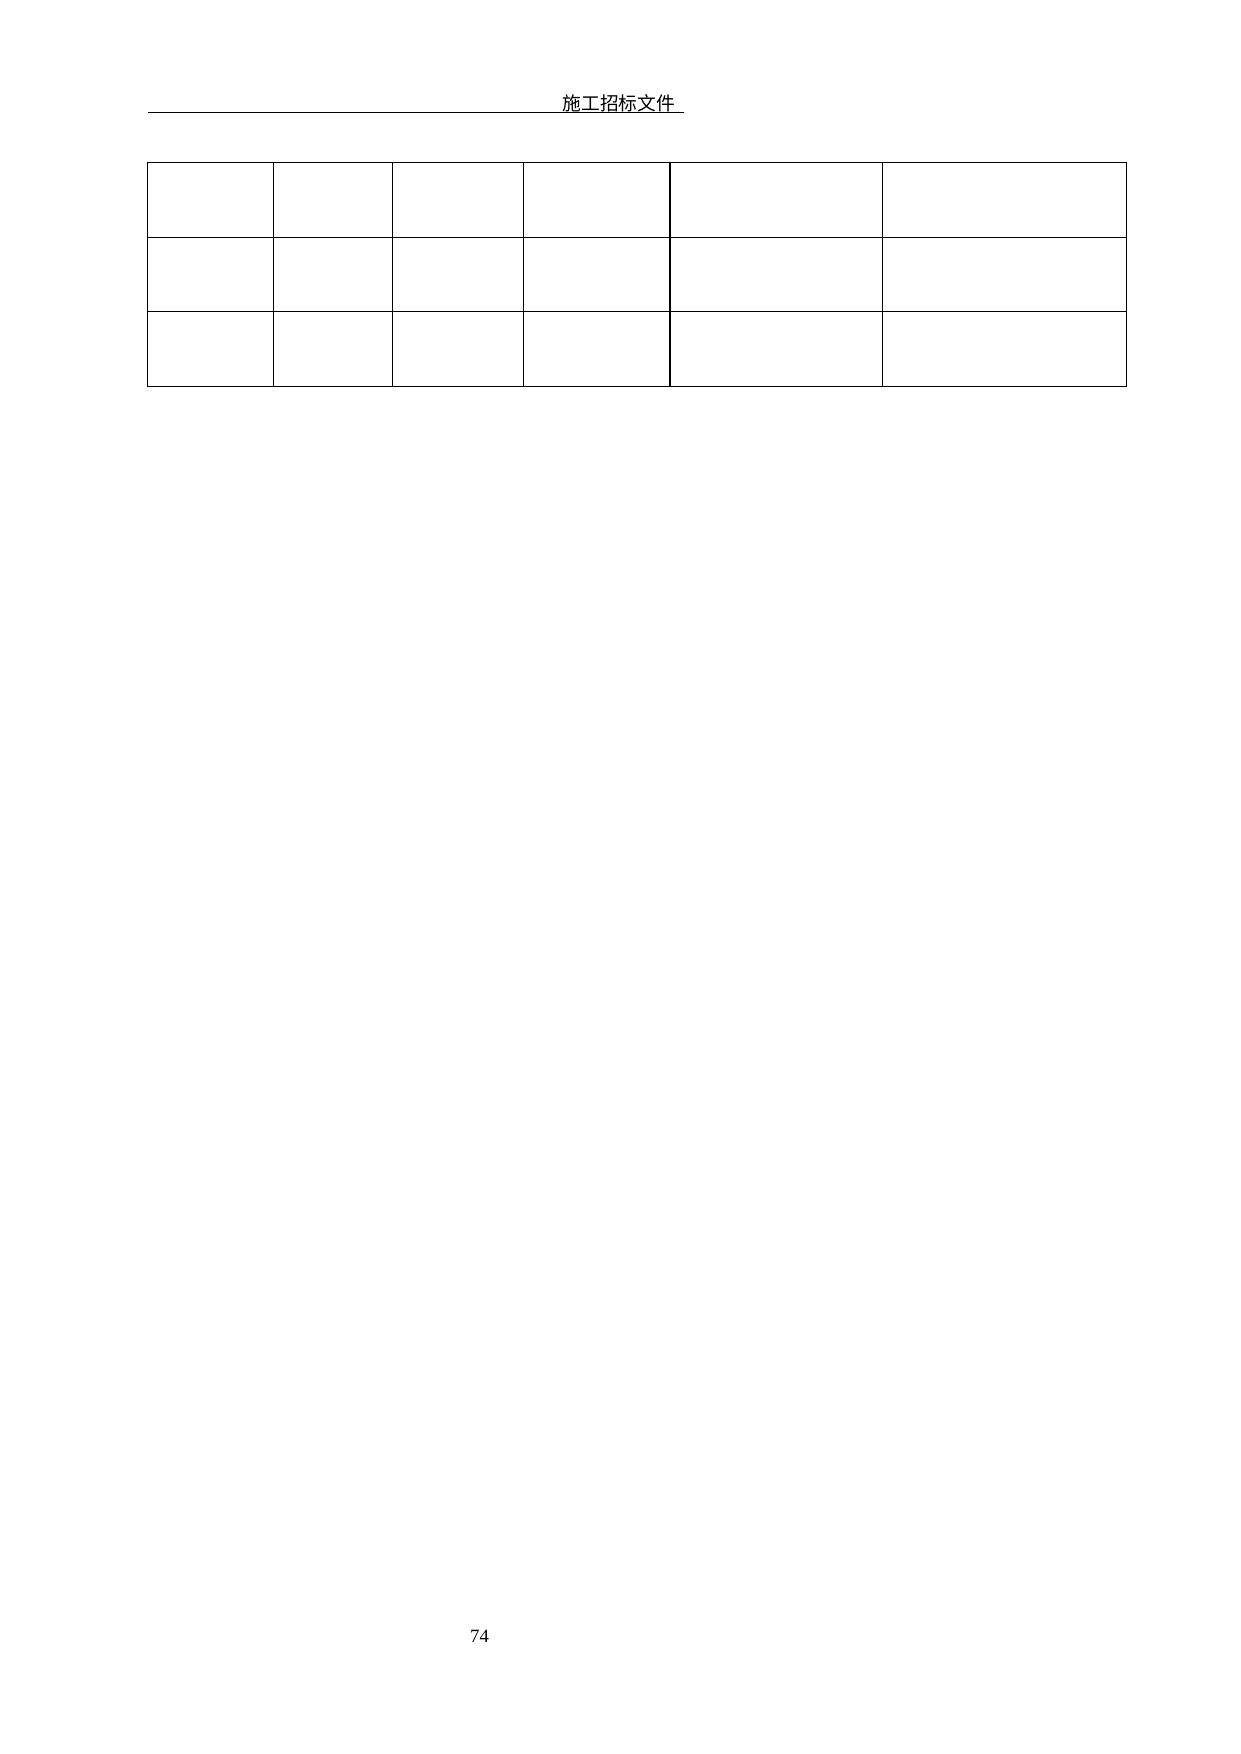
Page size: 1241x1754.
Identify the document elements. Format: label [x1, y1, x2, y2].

table_cell [274, 163, 392, 237]
table_cell [883, 238, 1126, 311]
table_cell [148, 312, 273, 386]
table_cell [393, 238, 523, 311]
table_cell [671, 238, 882, 311]
table_cell [274, 312, 392, 386]
table_cell [883, 163, 1126, 237]
table_cell [274, 238, 392, 311]
table_cell [148, 163, 273, 237]
table_cell [148, 238, 273, 311]
table_cell [393, 312, 523, 386]
table_cell [671, 312, 882, 386]
table_cell [671, 163, 882, 237]
table_cell [524, 163, 669, 237]
table_cell [524, 238, 669, 311]
table_cell [393, 163, 523, 237]
table_cell [883, 312, 1126, 386]
table_cell [524, 312, 669, 386]
